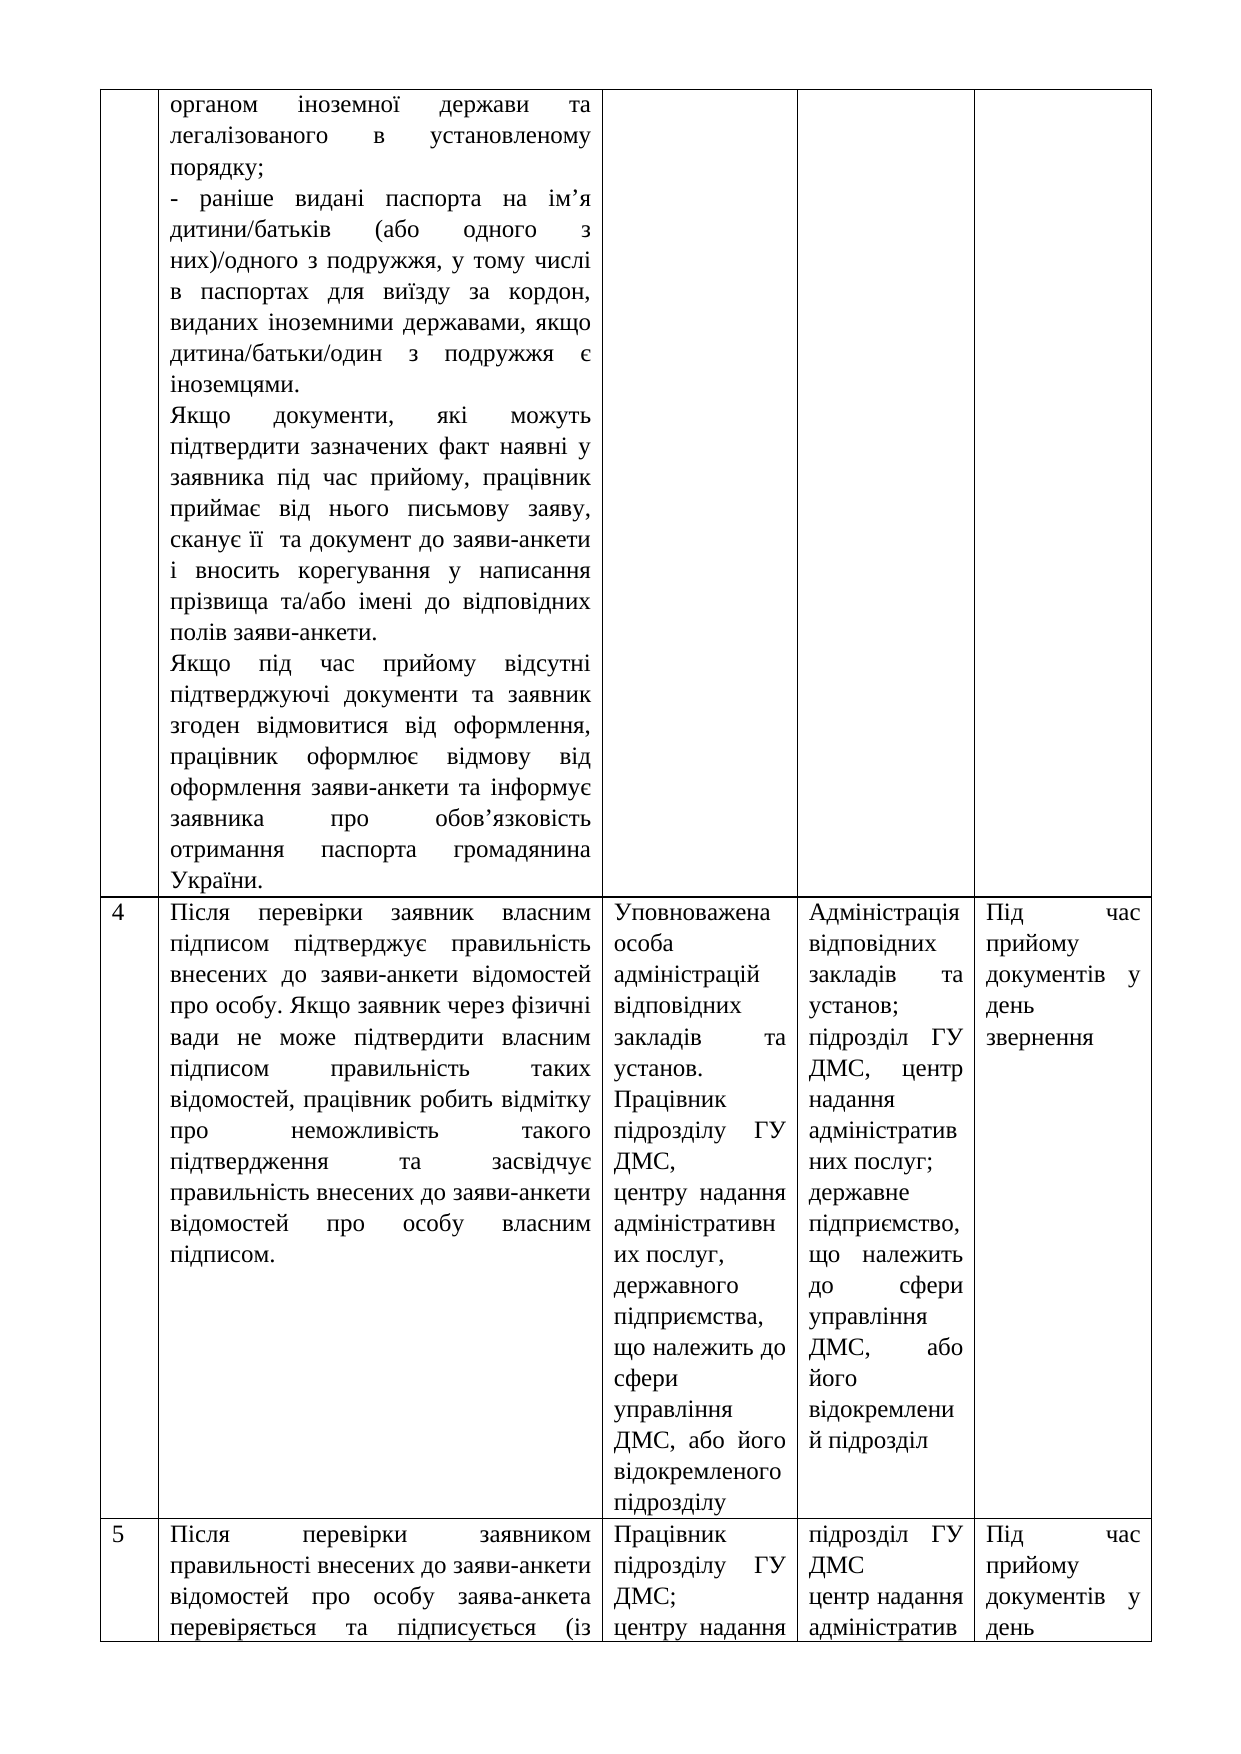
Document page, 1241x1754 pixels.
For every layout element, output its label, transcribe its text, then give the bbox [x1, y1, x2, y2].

table_cell 5 [101, 1519, 158, 1641]
table_cell Уповноважена особа адміністрацій відповідних закладів та установ. Працівник підрозділу ГУ ДМС, центру надання адміністративних послуг, державного підприємства, що належить до сфери управління ДМС, або його відокремленого підрозділу [603, 898, 797, 1518]
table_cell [603, 90, 797, 896]
table_cell Після перевірки заявник власним підписом підтверджує правильність внесених до заяви-анкети відомостей про особу. Якщо заявник через фізичні вади не може підтвердити власним підписом правильність таких відомостей, працівник робить відмітку про неможливість такого підтвердження та засвідчує правильність внесених до заяви-анкети відомостей про особу власним підписом. [159, 898, 602, 1518]
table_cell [975, 90, 1151, 896]
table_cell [798, 90, 974, 896]
table_cell Під час прийому документів у день звернення [975, 898, 1151, 1518]
table_cell Адміністрація відповідних закладів та установ; підрозділ ГУ ДМС, центр надання адміністративних послуг; державне підприємство, що належить до сфери управління ДМС, або його відокремлений підрозділ [798, 898, 974, 1518]
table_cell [798, 1519, 974, 1641]
table_cell 4 [101, 898, 158, 1518]
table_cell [159, 1519, 602, 1641]
table_cell 3 [101, 90, 158, 896]
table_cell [975, 1519, 1151, 1641]
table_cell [603, 1519, 797, 1641]
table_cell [159, 90, 602, 896]
